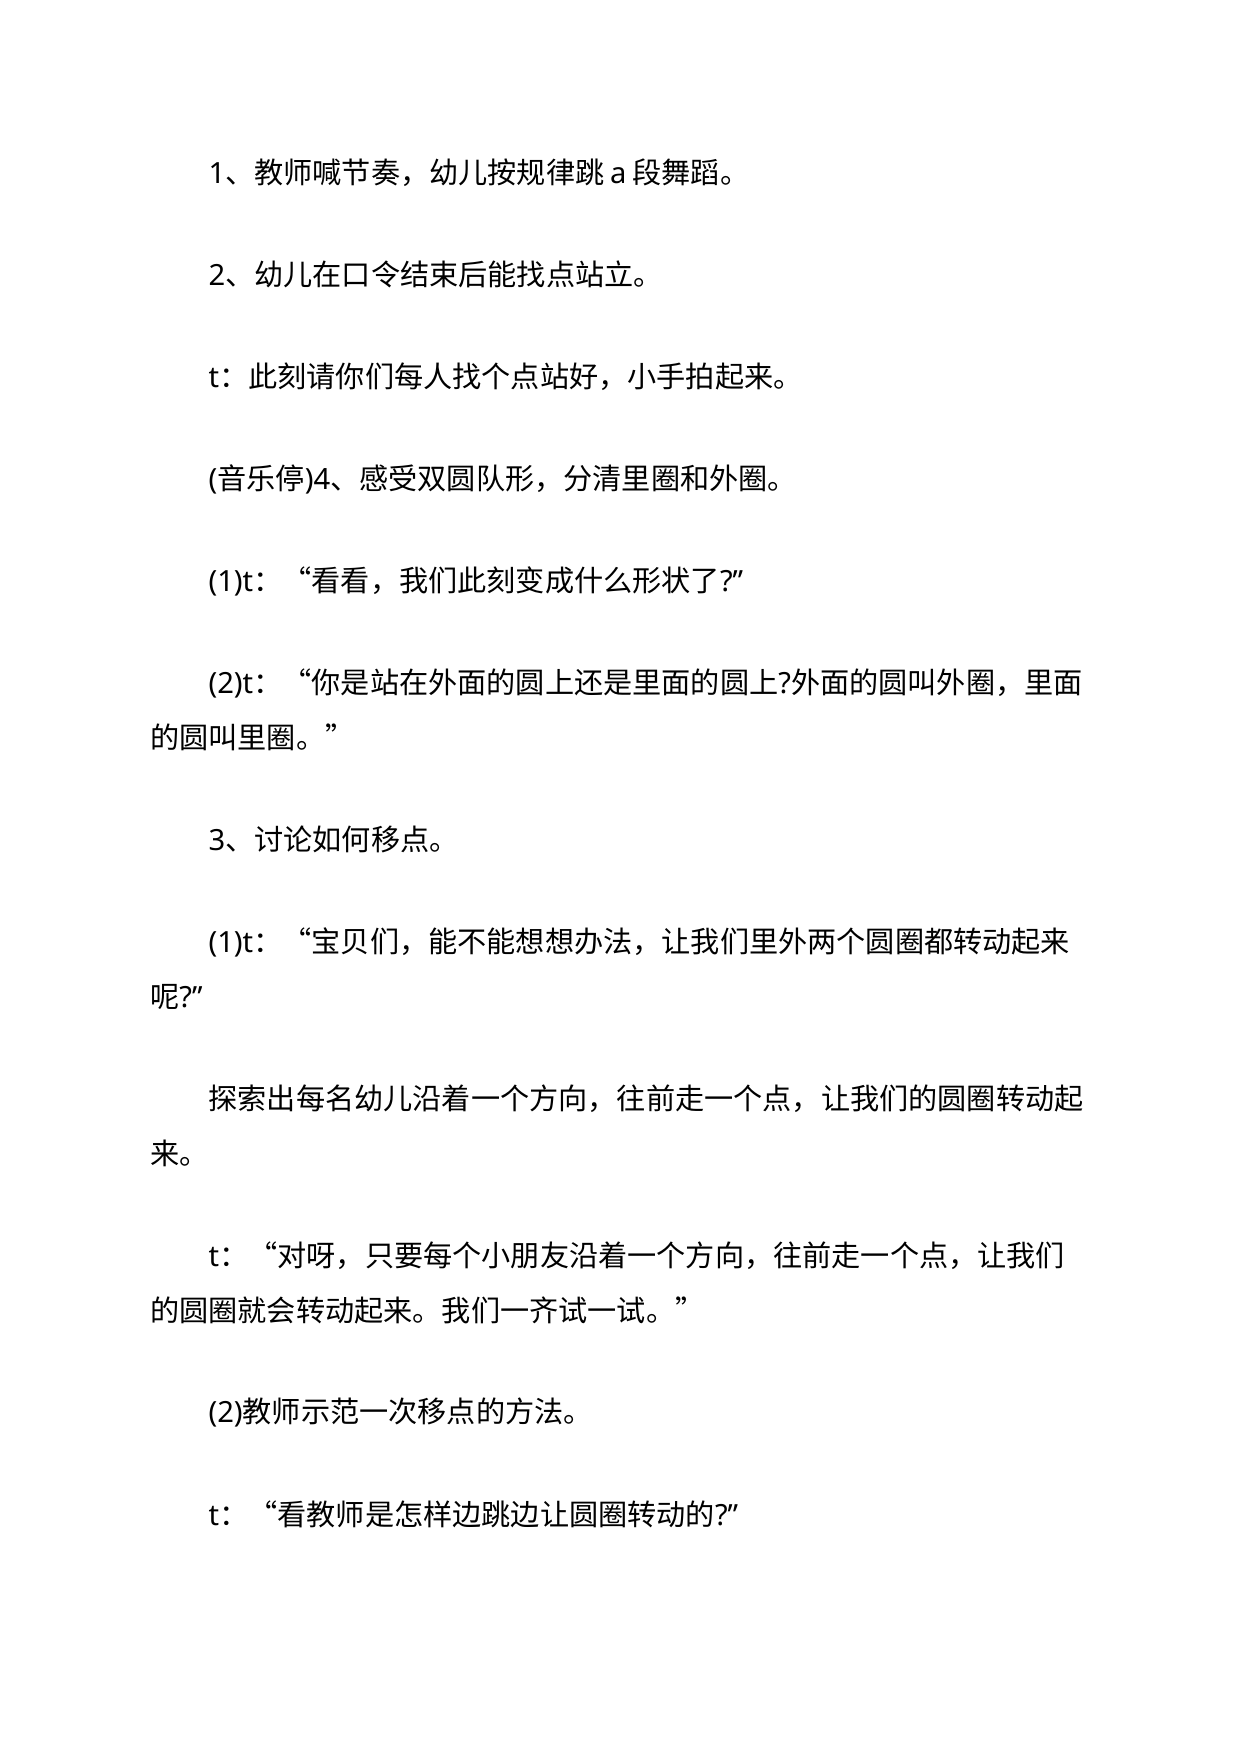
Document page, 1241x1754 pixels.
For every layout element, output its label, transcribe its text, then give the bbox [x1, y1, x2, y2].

text t：“看教师是怎样边跳边让圆圈转动的?” [150, 1491, 1090, 1533]
text (1)t：“宝贝们，能不能想想办法，让我们里外两个圆圈都转动起来呢?” [150, 919, 1090, 1016]
text t：“对呀，只要每个小朋友沿着一个方向，往前走一个点，让我们的圆圈就会转动起来。我们一齐试一试。” [150, 1232, 1090, 1329]
text 探索出每名幼儿沿着一个方向，往前走一个点，让我们的圆圈转动起来。 [150, 1076, 1090, 1173]
text (音乐停)4、感受双圆队形，分清里圈和外圈。 [150, 456, 1090, 498]
text 2、幼儿在口令结束后能找点站立。 [150, 252, 1090, 294]
text t：此刻请你们每人找个点站好，小手拍起来。 [150, 354, 1090, 396]
text (2)教师示范一次移点的方法。 [150, 1389, 1090, 1431]
text 1、教师喊节奏，幼儿按规律跳a段舞蹈。 [150, 150, 1090, 192]
text (1)t：“看看，我们此刻变成什么形状了?” [150, 558, 1090, 600]
text (2)t：“你是站在外面的圆上还是里面的圆上?外面的圆叫外圈，里面的圆叫里圈。” [150, 660, 1090, 757]
text 3、讨论如何移点。 [150, 817, 1090, 859]
